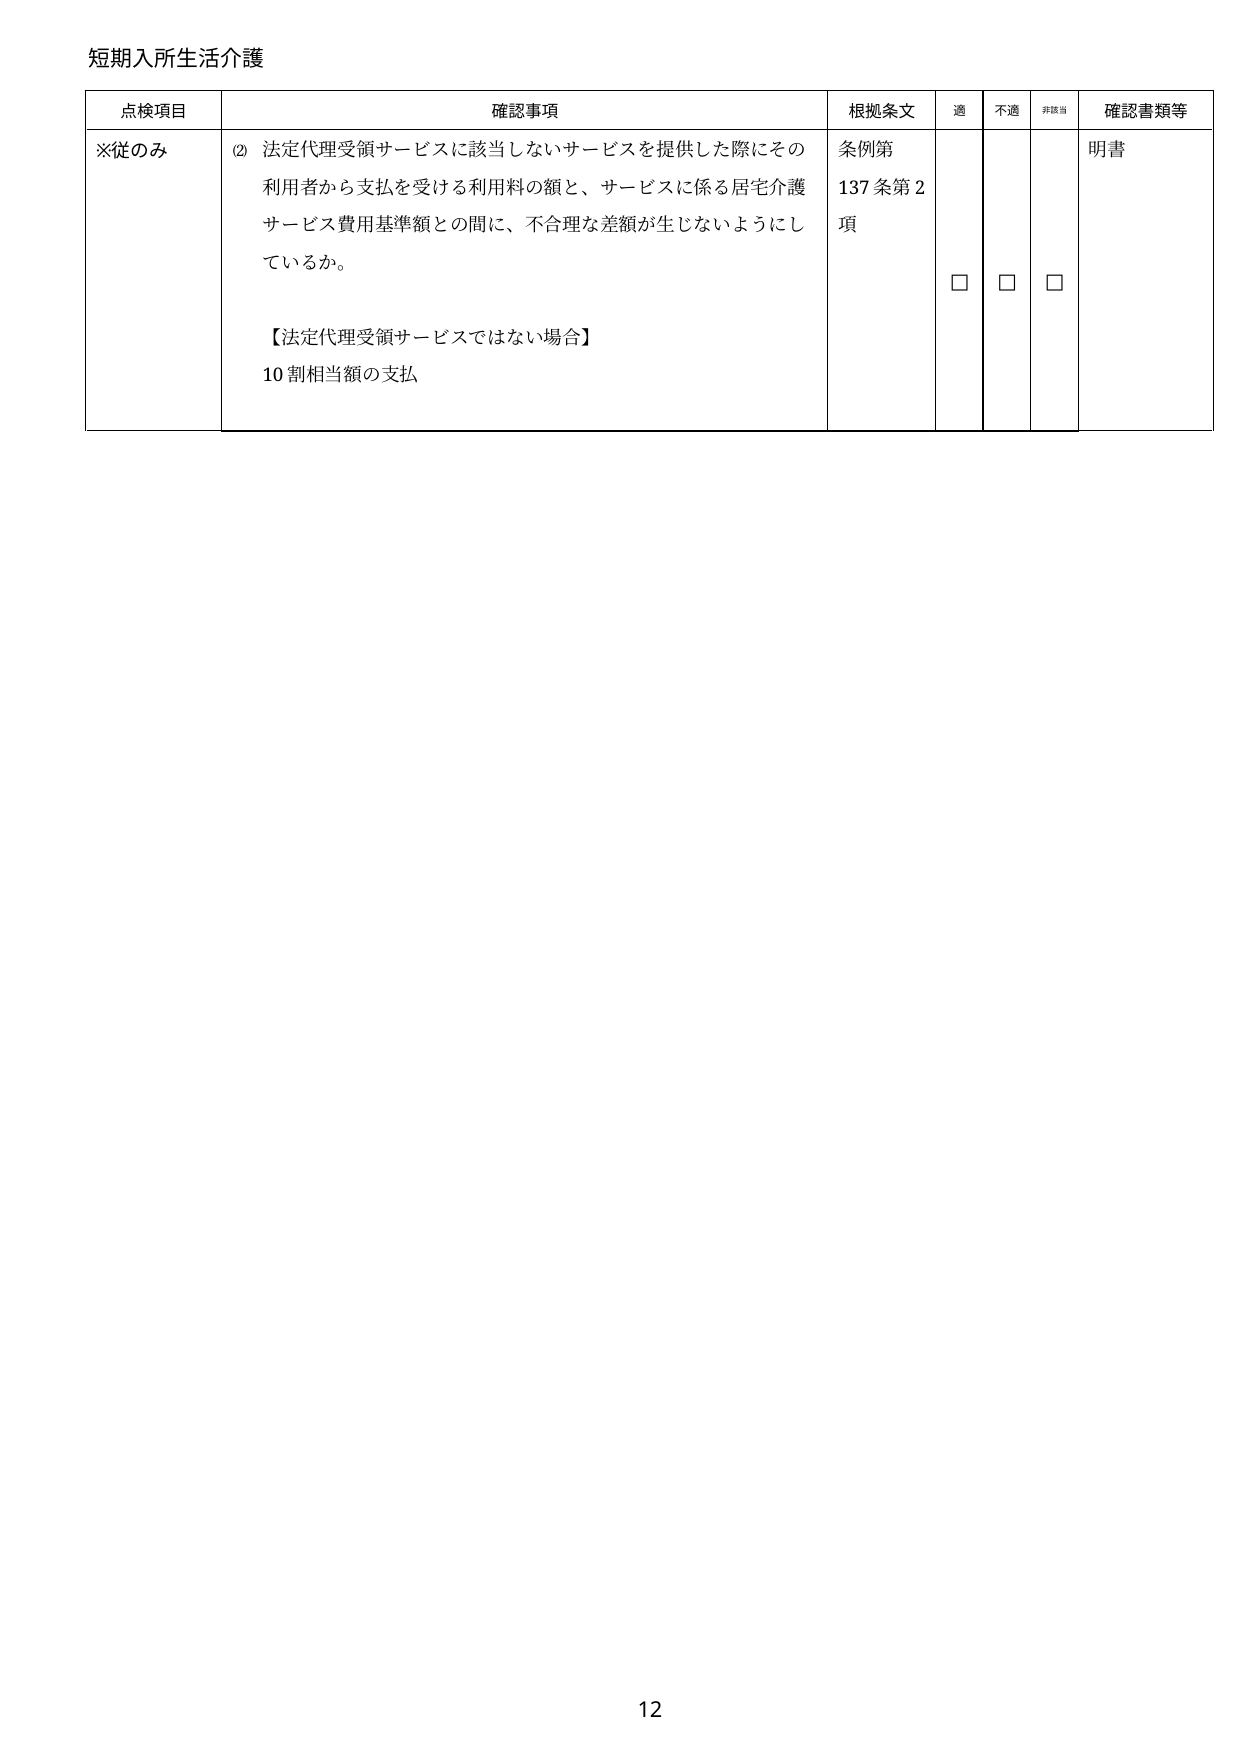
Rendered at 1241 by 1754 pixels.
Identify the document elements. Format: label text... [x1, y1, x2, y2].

table_header 点検項目 [86, 91, 221, 128]
table_cell 条例第137条第2項 [828, 130, 935, 430]
table_cell 利用料等の受領 ※従のみ [86, 130, 221, 430]
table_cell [1079, 129, 1213, 430]
table_cell □ [984, 130, 1030, 430]
table_cell □ [1031, 130, 1078, 430]
table_cell ⑵ [222, 130, 252, 430]
table_cell □ [936, 130, 982, 430]
table_cell 法定代理受領サービスに該当しないサービスを提供した際にその利用者から支払を受ける利用料の額と、サービスに係る居宅介護サービス費用基準額との間に、不合理な差額が生じないようにしているか。 【法定代理受領サービスではない場合】 10割相当額の支払 [252, 130, 827, 430]
table_header 確認書類等 [1079, 91, 1213, 128]
table_header 不適 [984, 91, 1030, 128]
table_header 適 [936, 91, 982, 128]
table_header 非該当 [1031, 91, 1078, 128]
table_header 根拠条文 [828, 91, 935, 128]
table_header 確認事項 [222, 91, 827, 128]
